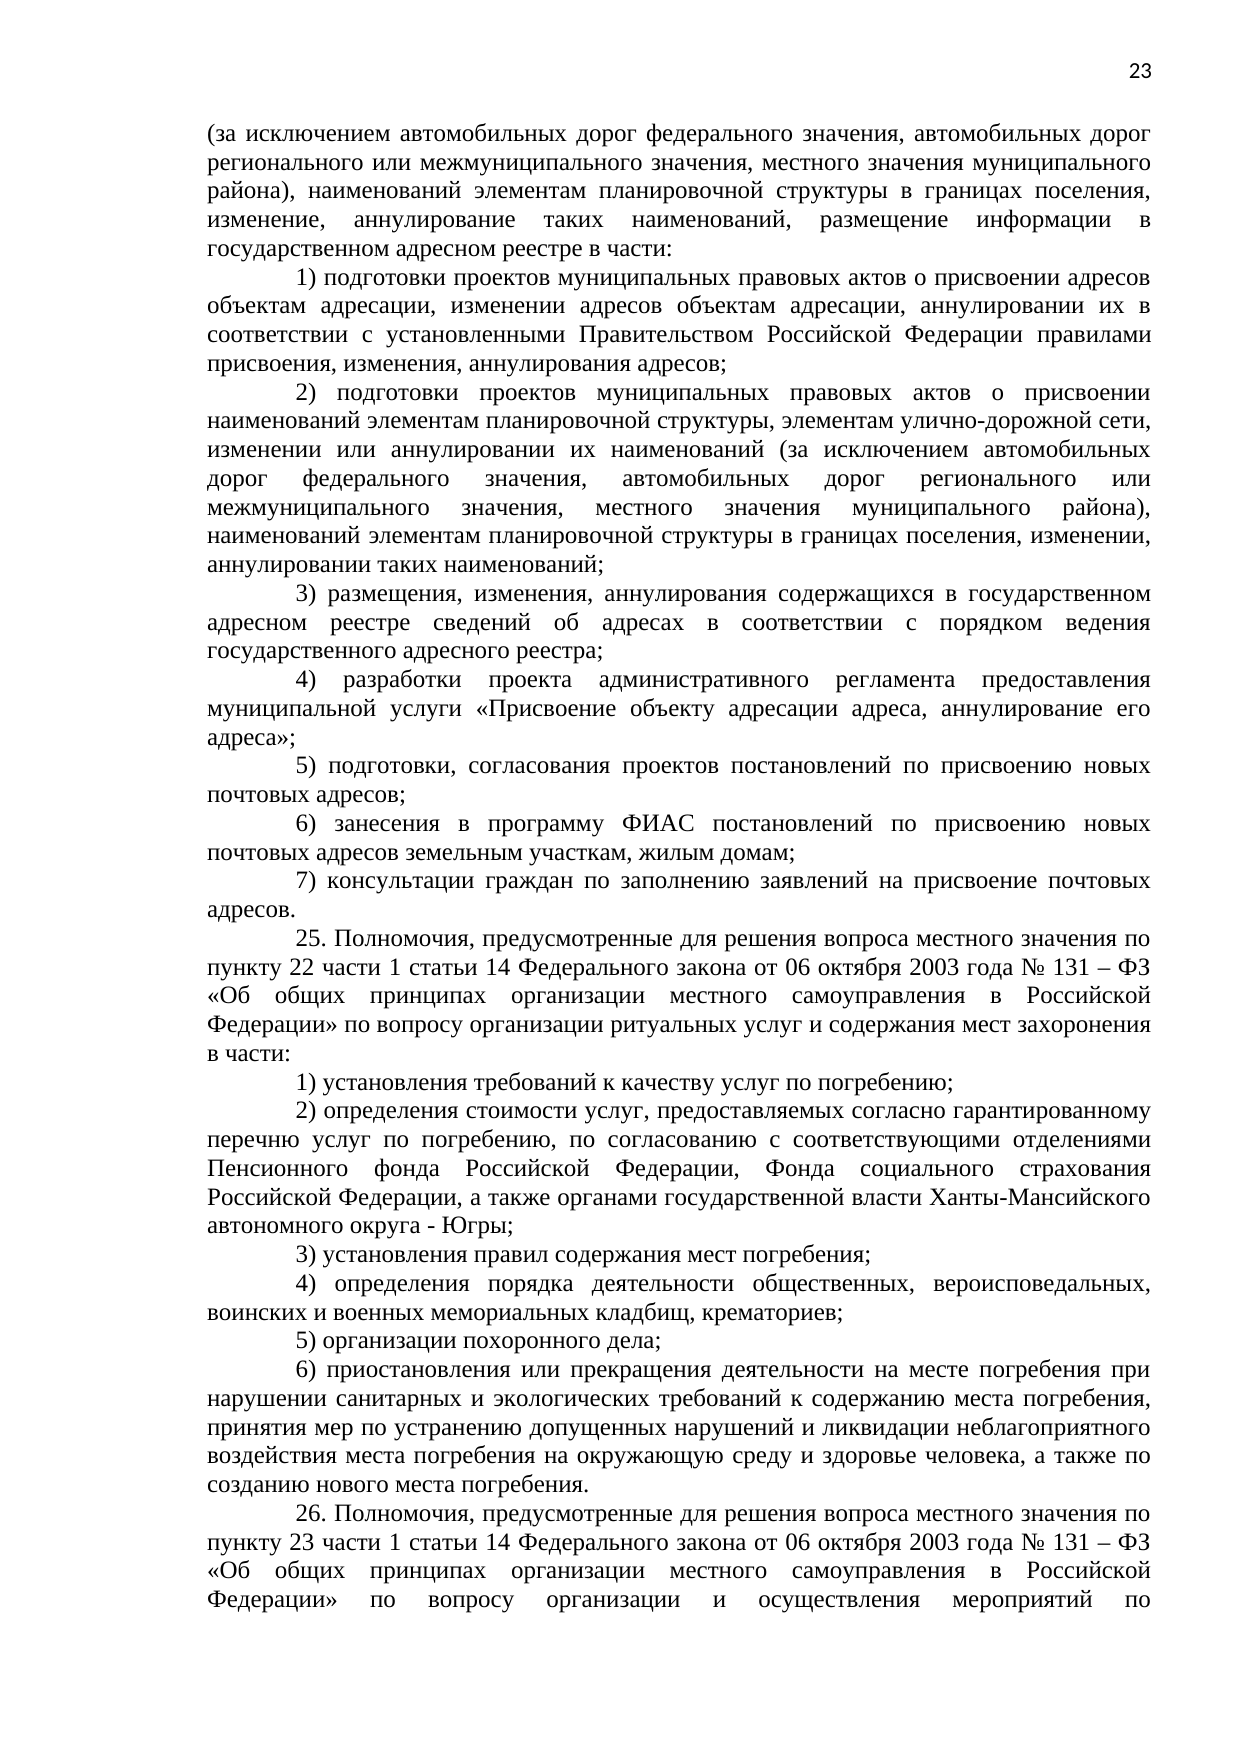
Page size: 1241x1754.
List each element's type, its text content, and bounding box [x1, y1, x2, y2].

text 5) подготовки, согласования проектов постановлений по присвоению новых почтовых адресов; [207, 751, 1152, 808]
text 6) занесения в программу ФИАС постановлений по присвоению новых почтовых адресов земельным участкам, жилым домам; [207, 808, 1152, 866]
text 1) подготовки проектов муниципальных правовых актов о присвоении адресов объектам адресации, изменении адресов объектам адресации, аннулировании их в соответствии с установленными Правительством Российской Федерации правилами присвоения, изменения, аннулирования адресов; [207, 262, 1152, 377]
text 7) консультации граждан по заполнению заявлений на присвоение почтовых адресов. [207, 866, 1152, 923]
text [207, 1498, 1152, 1613]
text 2) подготовки проектов муниципальных правовых актов о присвоении наименований элементам планировочной структуры, элементам улично-дорожной сети, изменении или аннулировании их наименований (за исключением автомобильных дорог федерального значения, автомобильных дорог регионального или межмуниципального значения, местного значения муниципального района), наименований элементам планировочной структуры в границах поселения, изменении, аннулировании таких наименований; [207, 377, 1152, 578]
text 25. Полномочия, предусмотренные для решения вопроса местного значения по пункту 22 части 1 статьи 14 Федерального закона от 06 октября 2003 года № 131 – ФЗ «Об общих принципах организации местного самоуправления в Российской Федерации» по вопросу организации ритуальных услуг и содержания мест захоронения в части: [207, 923, 1152, 1067]
text 3) размещения, изменения, аннулирования содержащихся в государственном адресном реестре сведений об адресах в соответствии с порядком ведения государственного адресного реестра; [207, 578, 1152, 664]
text 6) приостановления или прекращения деятельности на месте погребения при нарушении санитарных и экологических требований к содержанию места погребения, принятия мер по устранению допущенных нарушений и ликвидации неблагоприятного воздействия места погребения на окружающую среду и здоровье человека, а также по созданию нового места погребения. [207, 1354, 1152, 1498]
text 1) установления требований к качеству услуг по погребению; [207, 1067, 1152, 1096]
text 3) установления правил содержания мест погребения; [207, 1239, 1152, 1268]
text 2) определения стоимости услуг, предоставляемых согласно гарантированному перечню услуг по погребению, по согласованию с соответствующими отделениями Пенсионного фонда Российской Федерации, Фонда социального страхования Российской Федерации, а также органами государственной власти Ханты-Мансийского автономного округа - Югры; [207, 1096, 1152, 1239]
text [207, 118, 1152, 262]
text 4) разработки проекта административного регламента предоставления муниципальной услуги «Присвоение объекту адресации адреса, аннулирование его адреса»; [207, 664, 1152, 751]
text 4) определения порядка деятельности общественных, вероисповедальных, воинских и военных мемориальных кладбищ, крематориев; [207, 1268, 1152, 1326]
text 5) организации похоронного дела; [207, 1326, 1152, 1354]
